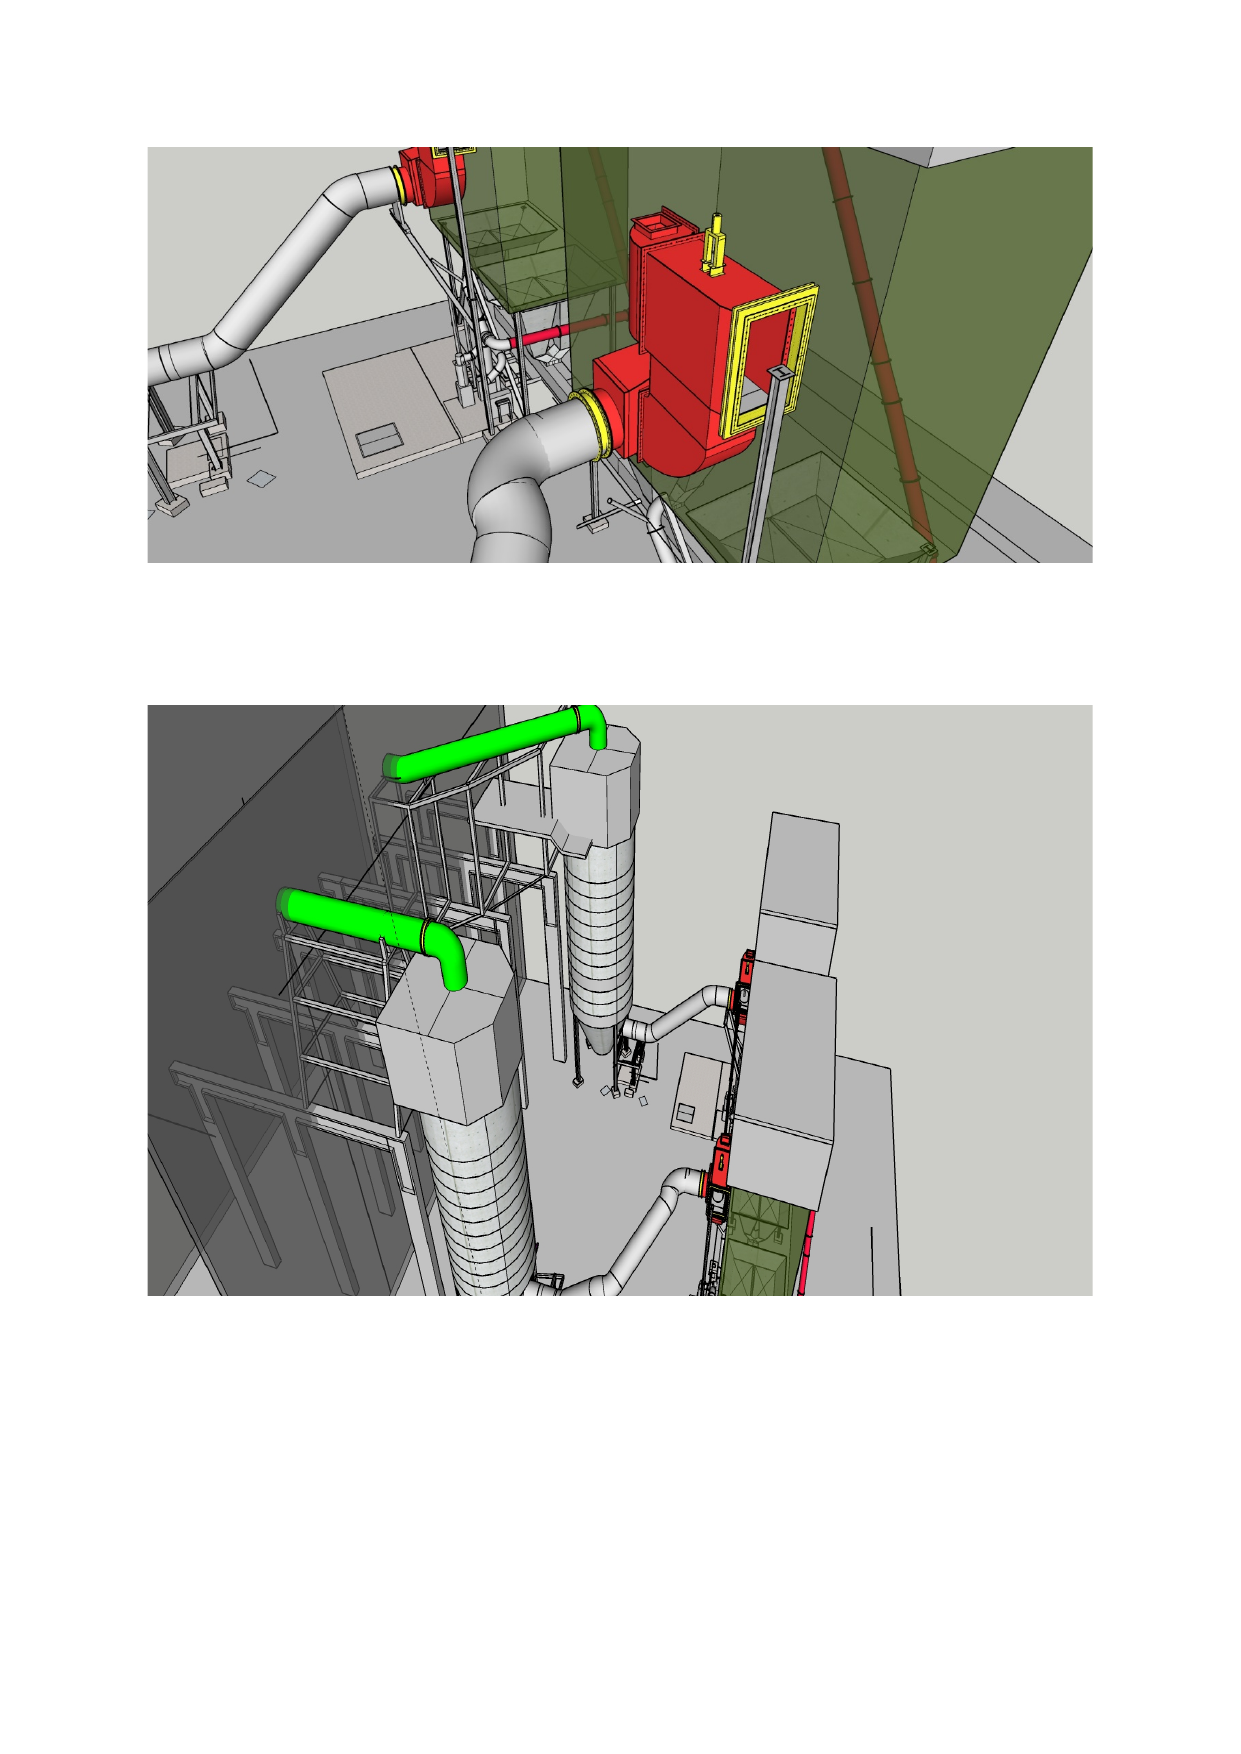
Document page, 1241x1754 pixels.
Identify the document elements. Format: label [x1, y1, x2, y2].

picture [147, 147, 1093, 563]
picture [147, 705, 1093, 1296]
